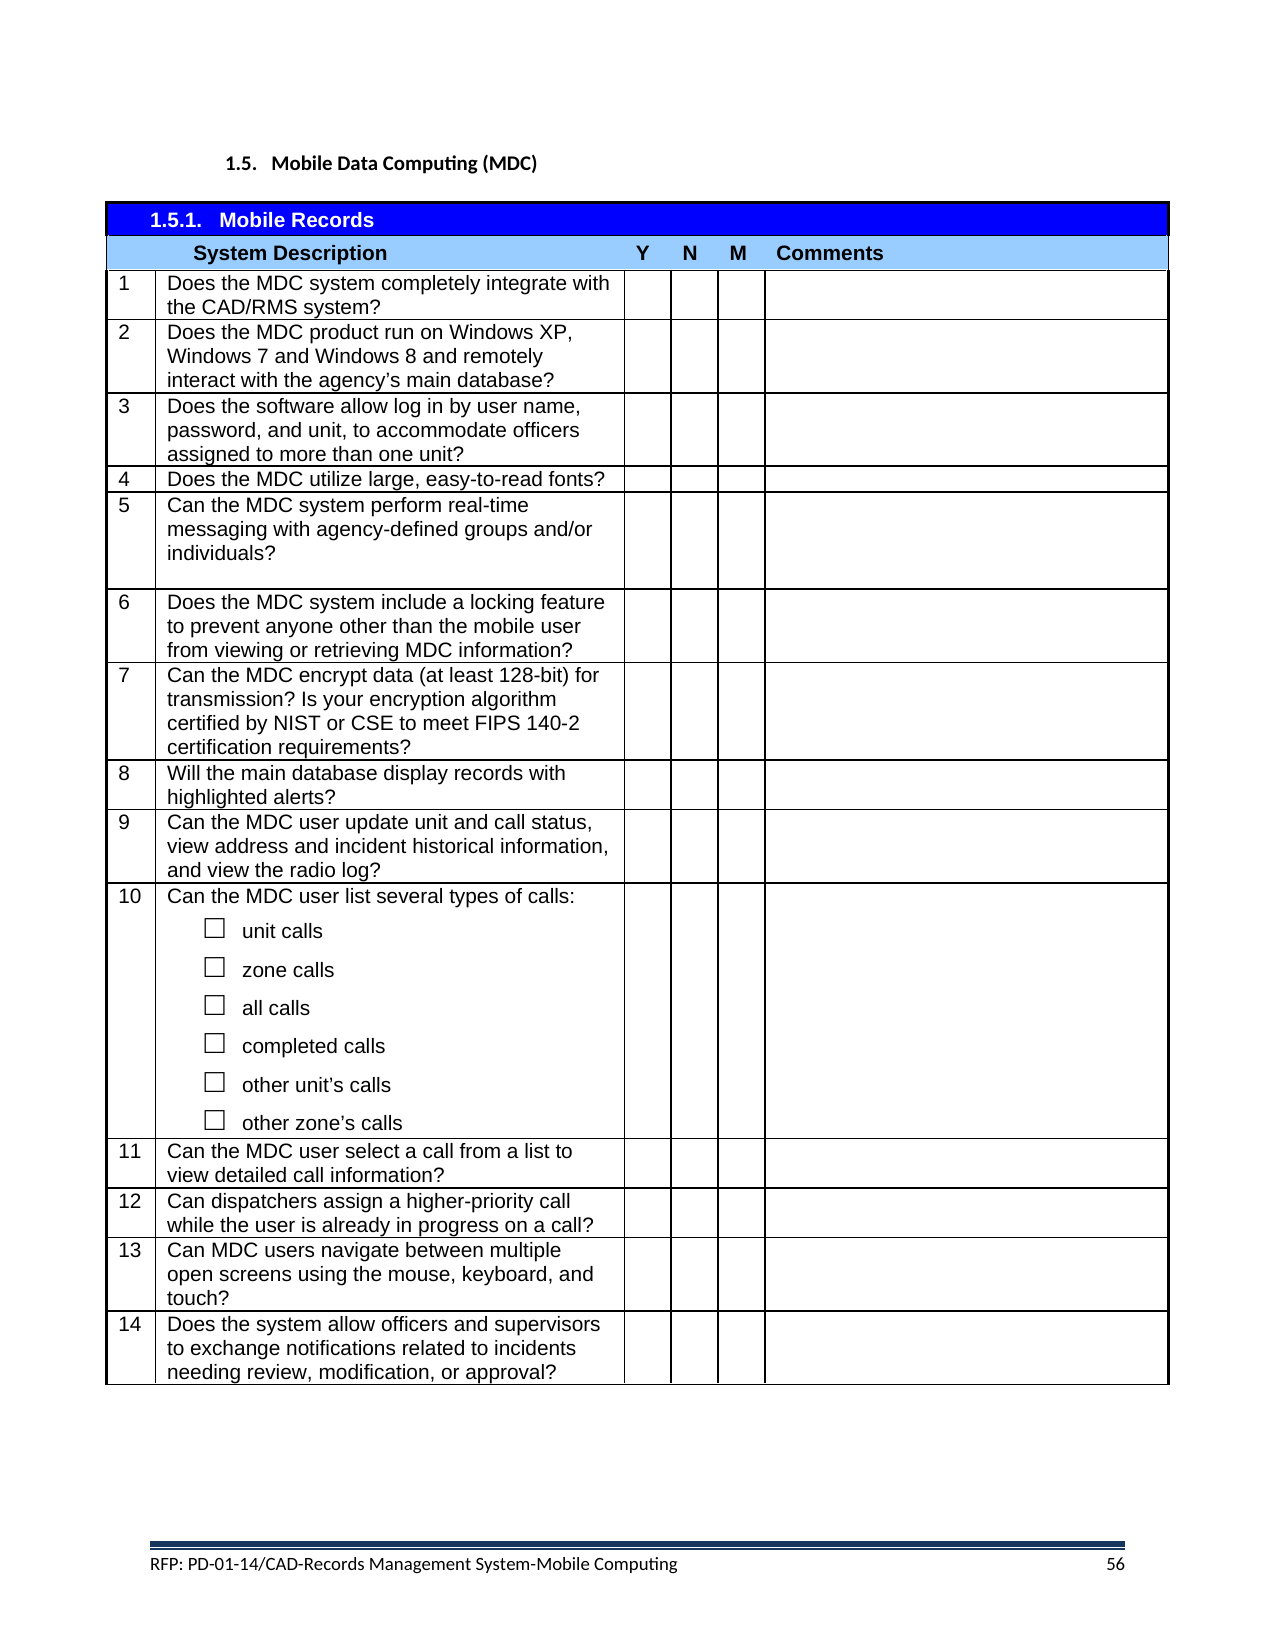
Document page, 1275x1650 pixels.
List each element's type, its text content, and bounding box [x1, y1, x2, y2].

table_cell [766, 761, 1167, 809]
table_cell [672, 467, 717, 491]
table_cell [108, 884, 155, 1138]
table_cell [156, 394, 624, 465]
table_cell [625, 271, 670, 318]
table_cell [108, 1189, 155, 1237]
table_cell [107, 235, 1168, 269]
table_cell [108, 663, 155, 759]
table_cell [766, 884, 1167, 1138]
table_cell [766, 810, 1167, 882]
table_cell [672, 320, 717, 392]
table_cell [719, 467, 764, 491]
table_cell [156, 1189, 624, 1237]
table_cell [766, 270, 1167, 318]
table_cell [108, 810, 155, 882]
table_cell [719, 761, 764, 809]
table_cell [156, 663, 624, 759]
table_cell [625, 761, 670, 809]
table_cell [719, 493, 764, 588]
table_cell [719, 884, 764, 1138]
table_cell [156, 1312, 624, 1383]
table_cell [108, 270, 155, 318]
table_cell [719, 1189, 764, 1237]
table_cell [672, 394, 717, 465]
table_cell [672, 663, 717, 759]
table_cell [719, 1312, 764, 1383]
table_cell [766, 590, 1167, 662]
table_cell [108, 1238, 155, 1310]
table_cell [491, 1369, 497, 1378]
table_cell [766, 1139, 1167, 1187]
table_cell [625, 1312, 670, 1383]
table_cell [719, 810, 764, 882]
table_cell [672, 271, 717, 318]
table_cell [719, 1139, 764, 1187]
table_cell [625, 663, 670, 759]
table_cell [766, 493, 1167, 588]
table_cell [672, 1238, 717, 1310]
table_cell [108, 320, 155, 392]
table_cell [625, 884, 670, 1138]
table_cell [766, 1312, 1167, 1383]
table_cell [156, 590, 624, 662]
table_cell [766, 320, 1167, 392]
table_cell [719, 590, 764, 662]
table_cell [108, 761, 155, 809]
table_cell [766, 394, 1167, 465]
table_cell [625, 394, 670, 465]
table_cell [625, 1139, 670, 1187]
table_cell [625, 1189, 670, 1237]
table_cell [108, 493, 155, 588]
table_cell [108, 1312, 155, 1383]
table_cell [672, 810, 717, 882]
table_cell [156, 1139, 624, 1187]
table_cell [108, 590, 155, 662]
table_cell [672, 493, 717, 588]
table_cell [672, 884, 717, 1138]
subtitle 1.5. Mobile Data Computing (MDC) [150, 150, 1125, 175]
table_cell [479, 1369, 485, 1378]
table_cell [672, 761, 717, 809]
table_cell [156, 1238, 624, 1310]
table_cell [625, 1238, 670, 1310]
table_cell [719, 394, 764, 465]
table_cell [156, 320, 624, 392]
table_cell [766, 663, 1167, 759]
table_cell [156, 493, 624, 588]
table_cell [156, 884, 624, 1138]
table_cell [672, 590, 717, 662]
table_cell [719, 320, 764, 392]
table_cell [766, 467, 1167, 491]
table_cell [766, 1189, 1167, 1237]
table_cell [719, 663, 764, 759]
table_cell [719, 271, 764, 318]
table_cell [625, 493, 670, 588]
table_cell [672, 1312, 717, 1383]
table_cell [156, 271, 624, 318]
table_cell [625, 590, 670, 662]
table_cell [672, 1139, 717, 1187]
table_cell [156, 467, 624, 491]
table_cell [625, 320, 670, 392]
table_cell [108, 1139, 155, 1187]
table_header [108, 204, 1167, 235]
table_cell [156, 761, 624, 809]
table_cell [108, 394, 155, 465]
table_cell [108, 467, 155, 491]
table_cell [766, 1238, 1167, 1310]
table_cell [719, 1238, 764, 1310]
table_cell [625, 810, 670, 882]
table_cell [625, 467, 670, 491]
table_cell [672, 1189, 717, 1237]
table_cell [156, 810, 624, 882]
